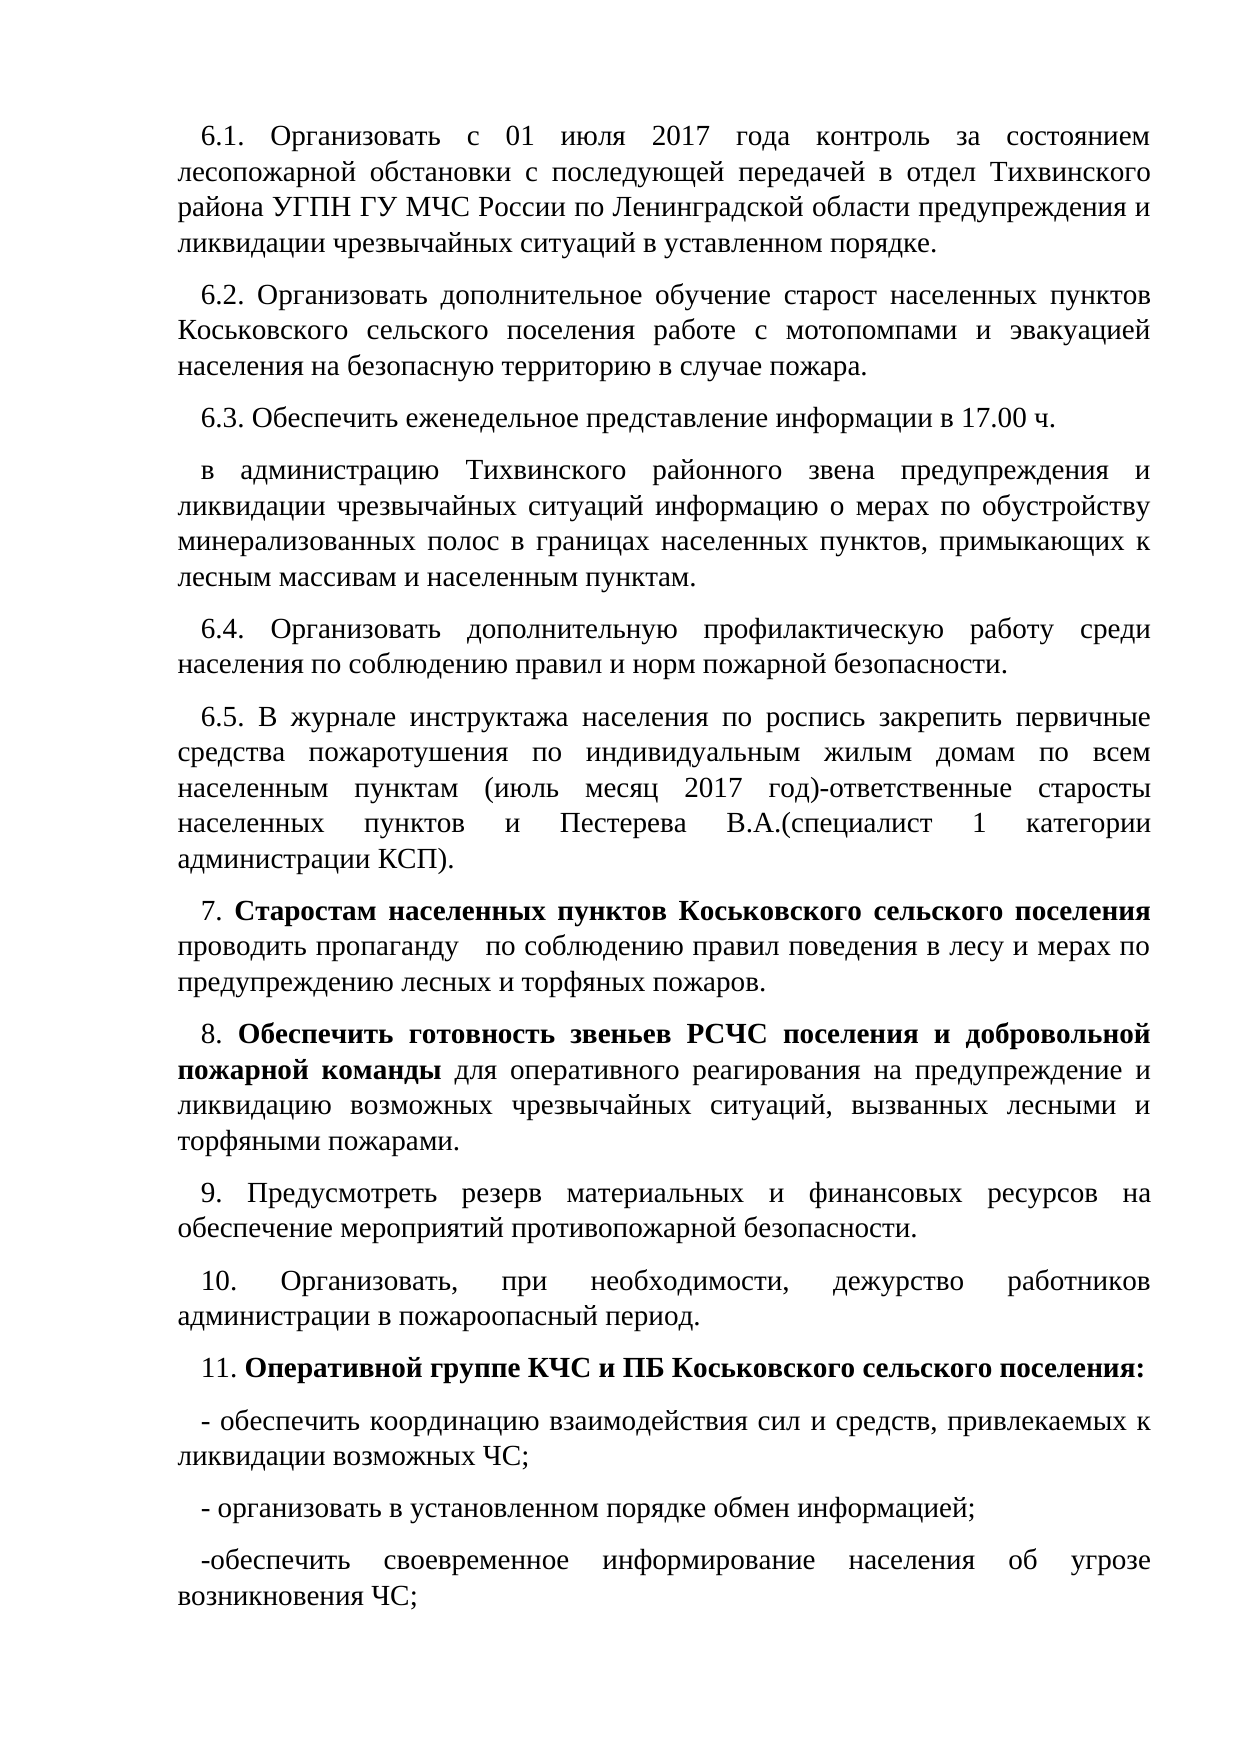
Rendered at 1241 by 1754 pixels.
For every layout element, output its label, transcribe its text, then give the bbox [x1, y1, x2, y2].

text -обеспечить своевременное информирование населения об угрозе возникновения ЧС; [177, 1542, 1152, 1612]
text 6.2. Организовать дополнительное обучение старост населенных пунктов Коськовского сельского поселения работе с мотопомпами и эвакуацией населения на безопасную территорию в случае пожара. [177, 277, 1152, 381]
text 10. Организовать, при необходимости, дежурство работников администрации в пожароопасный период. [177, 1263, 1152, 1332]
text 11. Оперативной группе КЧС и ПБ Коськовского сельского поселения: [177, 1350, 1152, 1384]
text 6.3. Обеспечить еженедельное представление информации в 17.00 ч. [177, 400, 1152, 434]
text 8. Обеспечить готовность звеньев РСЧС поселения и добровольной пожарной команды для оперативного реагирования на предупреждение и ликвидацию возможных чрезвычайных ситуаций, вызванных лесными и торфяными пожарами. [177, 1016, 1152, 1156]
text - обеспечить координацию взаимодействия сил и средств, привлекаемых к ликвидации возможных ЧС; [177, 1403, 1152, 1472]
text в администрацию Тихвинского районного звена предупреждения и ликвидации чрезвычайных ситуаций информацию о мерах по обустройству минерализованных полос в границах населенных пунктов, примыкающих к лесным массивам и населенным пунктам. [177, 452, 1152, 592]
text 6.1. Организовать с 01 июля 2017 года контроль за состоянием лесопожарной обстановки с последующей передачей в отдел Тихвинского района УГПН ГУ МЧС России по Ленинградской области предупреждения и ликвидации чрезвычайных ситуаций в уставленном порядке. [177, 118, 1152, 258]
text 6.5. В журнале инструктажа населения по роспись закрепить первичные средства пожаротушения по индивидуальным жилым домам по всем населенным пунктам (июль месяц 2017 год)-ответственные старосты населенных пунктов и Пестерева В.А.(специалист 1 категории администрации КСП). [177, 699, 1152, 874]
text 6.4. Организовать дополнительную профилактическую работу среди населения по соблюдению правил и норм пожарной безопасности. [177, 611, 1152, 680]
text 7. Старостам населенных пунктов Коськовского сельского поселения проводить пропаганду по соблюдению правил поведения в лесу и мерах по предупреждению лесных и торфяных пожаров. [177, 893, 1152, 998]
text 9. Предусмотреть резерв материальных и финансовых ресурсов на обеспечение мероприятий противопожарной безопасности. [177, 1175, 1152, 1244]
text - организовать в установленном порядке обмен информацией; [177, 1490, 1152, 1524]
